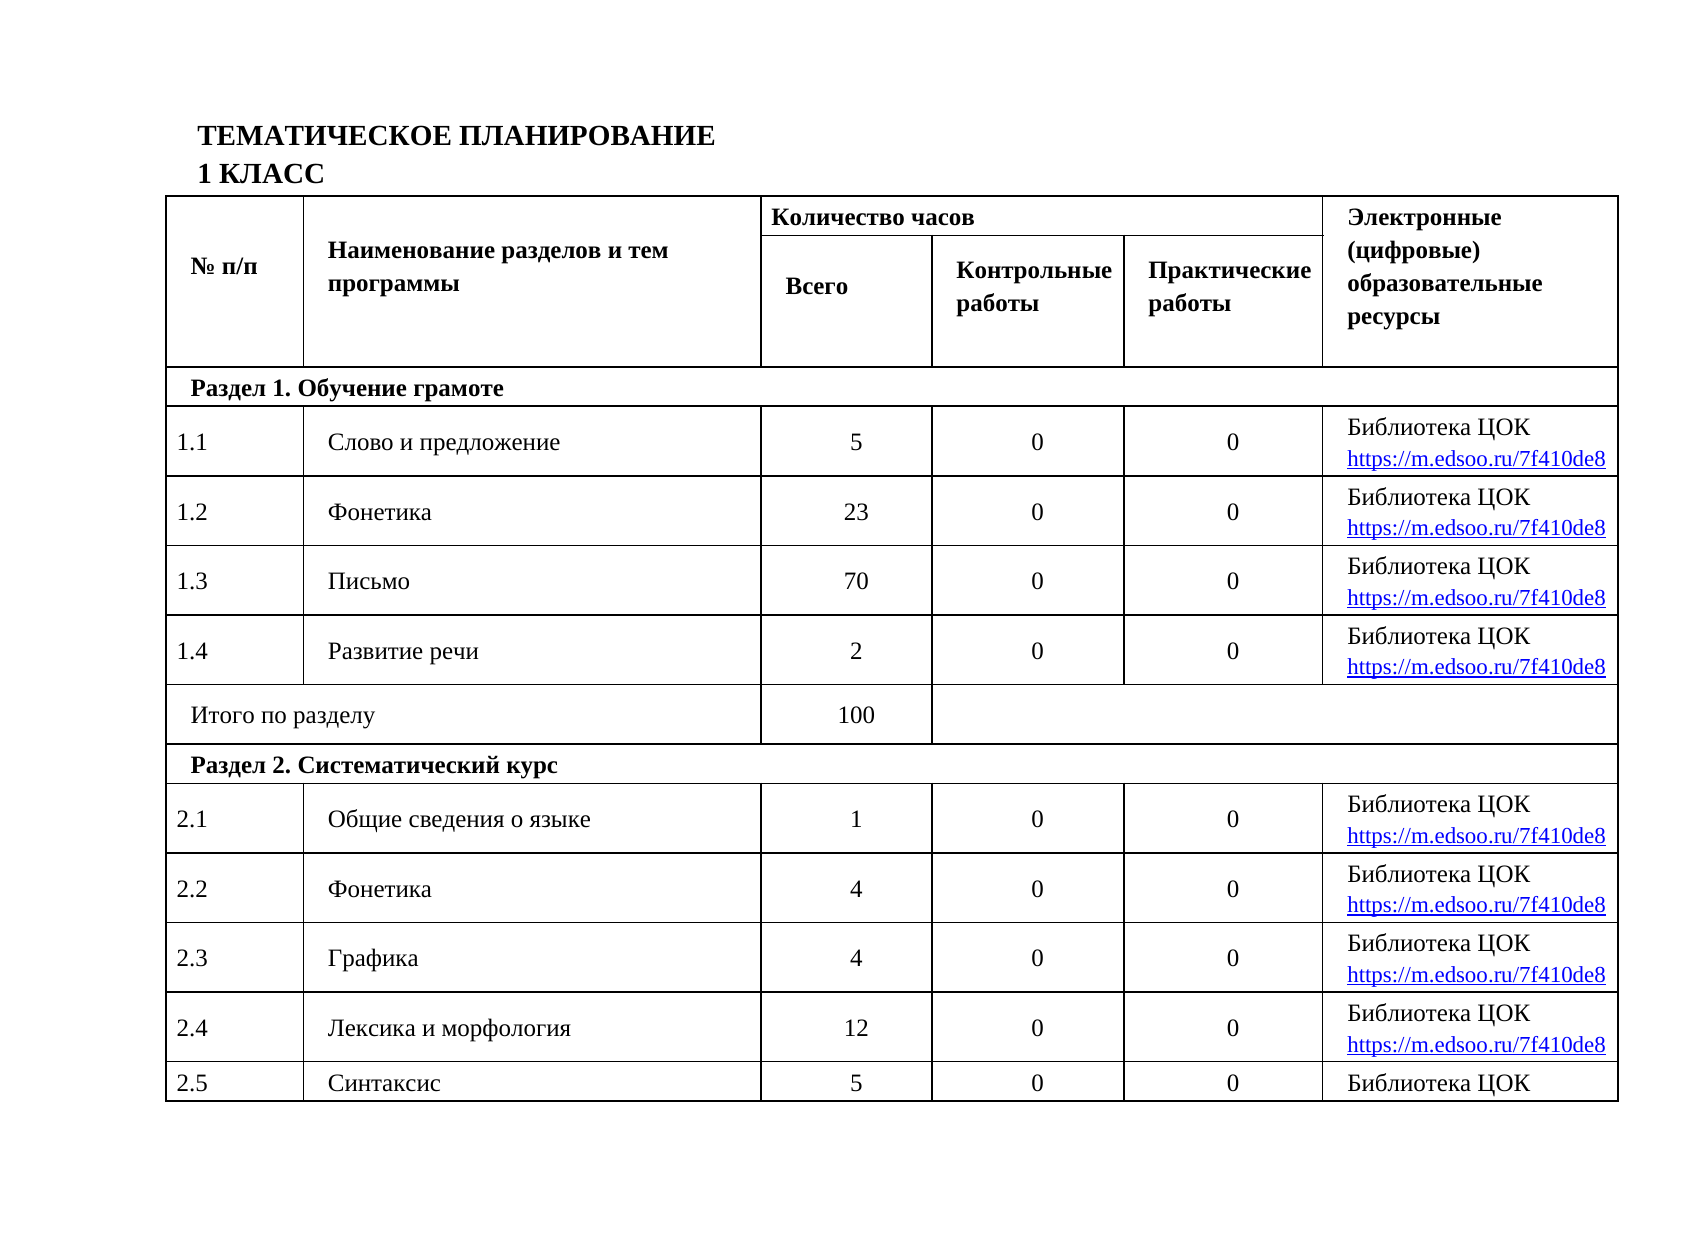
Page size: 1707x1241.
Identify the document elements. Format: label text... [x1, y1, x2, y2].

table_header Количество часов [762, 197, 1322, 234]
table_cell Раздел 1. Обучение грамоте [167, 368, 1617, 405]
table_cell Общие сведения о языке [304, 784, 760, 852]
table_cell Библиотека ЦОК https://m.edsoo.ru/7f410de8 [1323, 407, 1617, 475]
table_cell Слово и предложение [304, 407, 760, 475]
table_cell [1323, 993, 1617, 1061]
table_cell Раздел 2. Систематический курс [167, 745, 1617, 782]
table_cell 2.1 [167, 784, 303, 852]
text 1 КЛАСС [190, 157, 1618, 190]
table_cell Библиотека ЦОК https://m.edsoo.ru/7f410de8 [1323, 477, 1617, 544]
table_cell [933, 685, 1617, 743]
table_cell 0 [933, 546, 1123, 614]
table_cell Практические работы [1125, 236, 1322, 366]
table_cell 0 [1125, 993, 1322, 1061]
table_cell 1.1 [167, 407, 303, 475]
table_cell 2.3 [167, 923, 303, 991]
table_cell 1.3 [167, 546, 303, 614]
table_cell 0 [1125, 784, 1322, 852]
table_cell 0 [1125, 616, 1322, 684]
table_header Электронные (цифровые) образовательные ресурсы [1323, 197, 1617, 366]
table_cell 2.5 [167, 1062, 303, 1100]
table_cell 0 [933, 1062, 1123, 1100]
table_cell Итого по разделу [167, 685, 760, 743]
table_cell 12 [762, 993, 931, 1061]
table_cell 0 [933, 616, 1123, 684]
table_cell Развитие речи [304, 616, 760, 684]
table_cell Библиотека ЦОК https://m.edsoo.ru/7f410de8 [1323, 784, 1617, 852]
table_cell Библиотека ЦОК https://m.edsoo.ru/7f410de8 [1323, 854, 1617, 922]
table_cell 0 [933, 993, 1123, 1061]
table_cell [1323, 923, 1617, 991]
table_cell 5 [762, 407, 931, 475]
table_cell 70 [762, 546, 931, 614]
table_cell Фонетика [304, 854, 760, 922]
table_cell 1 [762, 784, 931, 852]
table_cell Графика [304, 923, 760, 991]
table_cell 4 [762, 923, 931, 991]
table_cell Синтаксис [304, 1062, 760, 1100]
table_cell 1.4 [167, 616, 303, 684]
table_header № п/п [167, 197, 303, 366]
table_cell 23 [762, 477, 931, 544]
table_cell 0 [1125, 546, 1322, 614]
text ТЕМАТИЧЕСКОЕ ПЛАНИРОВАНИЕ [190, 118, 1618, 152]
table_cell 4 [762, 854, 931, 922]
table_cell 0 [1125, 854, 1322, 922]
table_cell 0 [933, 923, 1123, 991]
table_cell 0 [933, 407, 1123, 475]
table_cell 0 [933, 477, 1123, 544]
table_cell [1323, 1062, 1617, 1100]
table_cell 0 [933, 784, 1123, 852]
table_cell 2 [762, 616, 931, 684]
table_cell Всего [762, 236, 931, 366]
table_cell 0 [1125, 407, 1322, 475]
table_cell Фонетика [304, 477, 760, 544]
table_cell 100 [762, 685, 931, 743]
table_cell Лексика и морфология [304, 993, 760, 1061]
table_cell Контрольные работы [933, 236, 1123, 366]
table_cell 5 [762, 1062, 931, 1100]
table_cell Библиотека ЦОК https://m.edsoo.ru/7f410de8 [1323, 546, 1617, 614]
table_cell 0 [933, 854, 1123, 922]
table_cell 0 [1125, 1062, 1322, 1100]
table_cell 0 [1125, 477, 1322, 544]
table_cell Письмо [304, 546, 760, 614]
table_cell 2.4 [167, 993, 303, 1061]
table_cell 1.2 [167, 477, 303, 544]
table_cell Библиотека ЦОК https://m.edsoo.ru/7f410de8 [1323, 616, 1617, 684]
table_header Наименование разделов и тем программы [304, 197, 760, 366]
table_cell 2.2 [167, 854, 303, 922]
table_cell 0 [1125, 923, 1322, 991]
